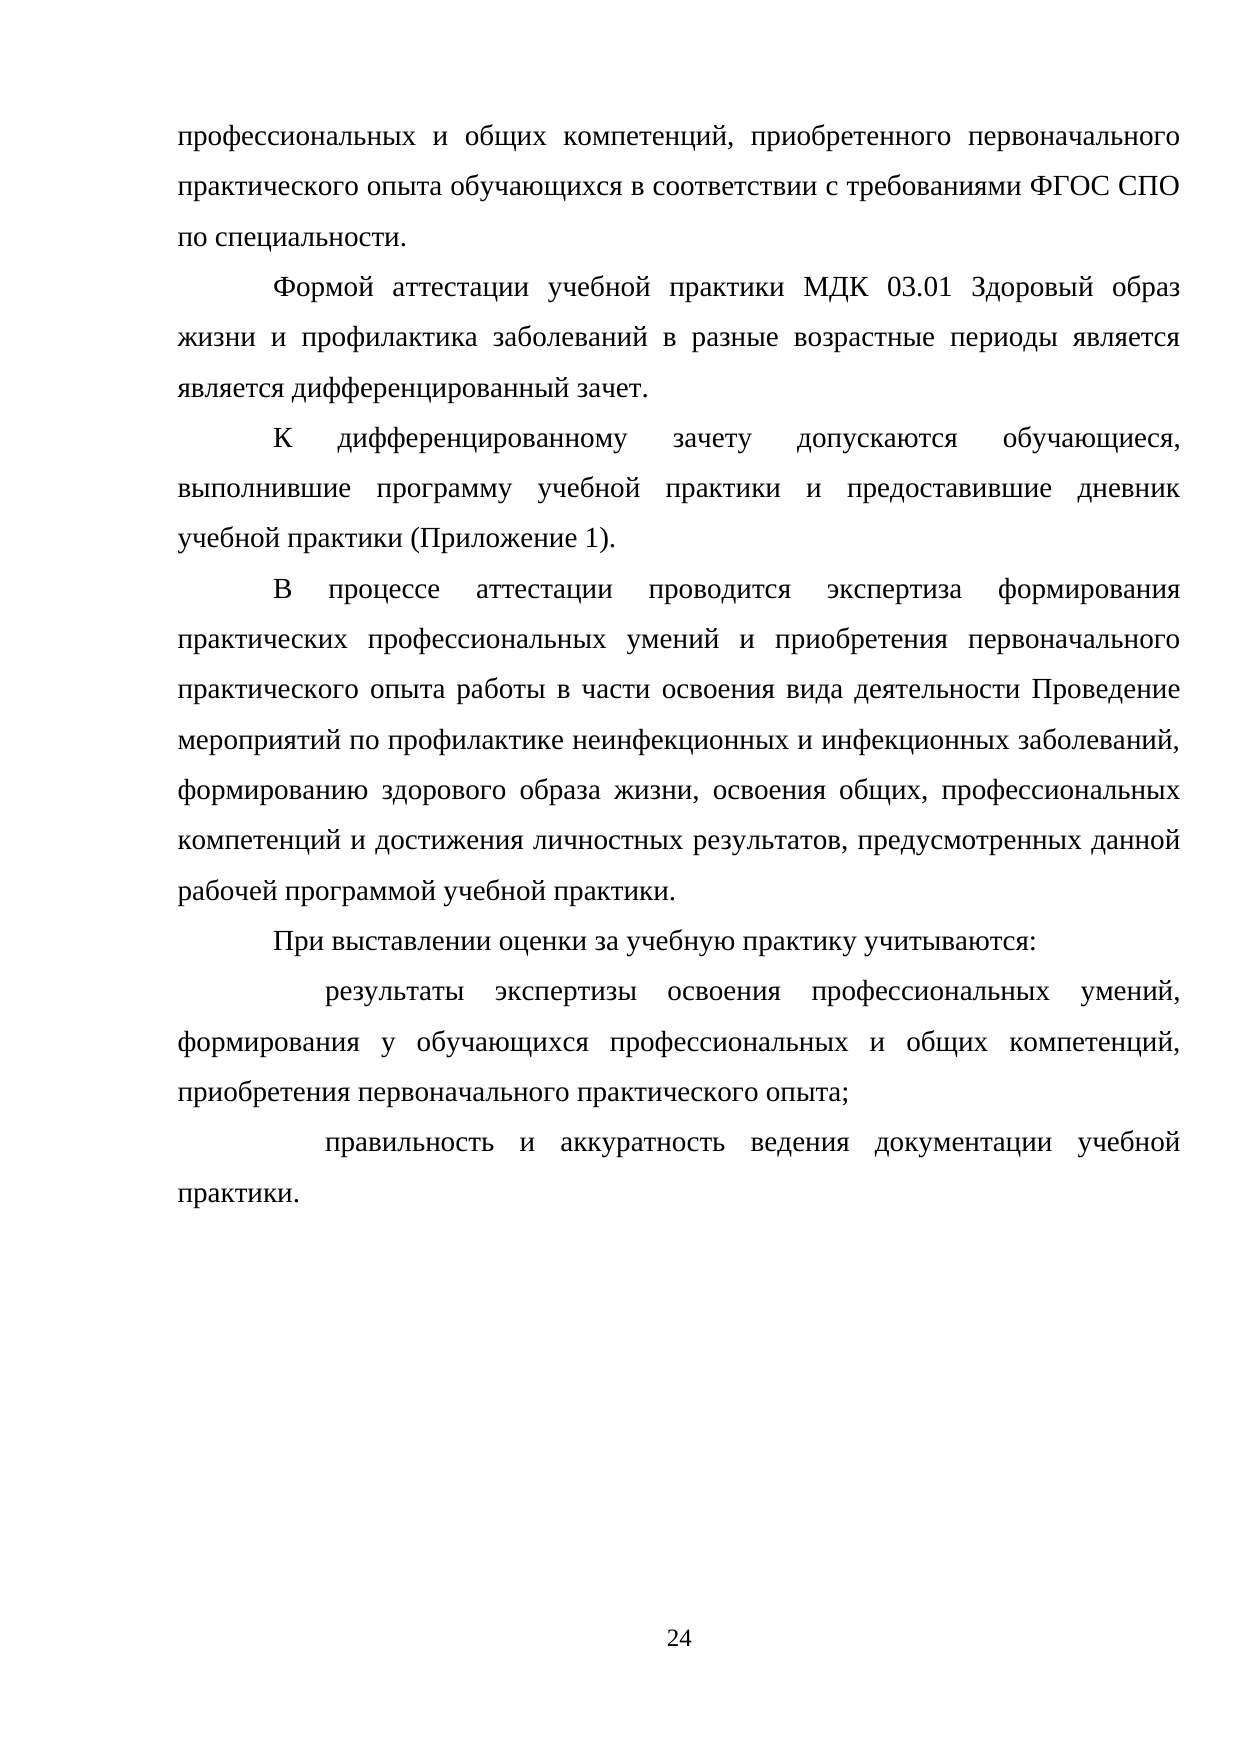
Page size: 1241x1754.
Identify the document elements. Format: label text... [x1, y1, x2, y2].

text ­ результаты экспертизы освоения профессиональных умений, формирования у обучающихся профессиональных и общих компетенций, приобретения первоначального практического опыта; [177, 973, 1181, 1108]
text Формой аттестации учебной практики МДК 03.01 Здоровый образ жизни и профилактика заболеваний в разные возрастные периоды является является дифференцированный зачет. [177, 269, 1181, 403]
text К дифференцированному зачету допускаются обучающиеся, выполнившие программу учебной практики и предоставившие дневник учебной практики (Приложение 1). [177, 420, 1181, 554]
text В процессе аттестации проводится экспертиза формирования практических профессиональных умений и приобретения первоначального практического опыта работы в части освоения вида деятельности Проведение мероприятий по профилактике неинфекционных и инфекционных заболеваний, формированию здорового образа жизни, освоения общих, профессиональных компетенций и достижения личностных результатов, предусмотренных данной рабочей программой учебной практики. [177, 571, 1181, 906]
text ­ правильность и аккуратность ведения документации учебной практики. [177, 1124, 1181, 1208]
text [177, 118, 1181, 252]
text При выставлении оценки за учебную практику учитываются: [177, 923, 1181, 957]
